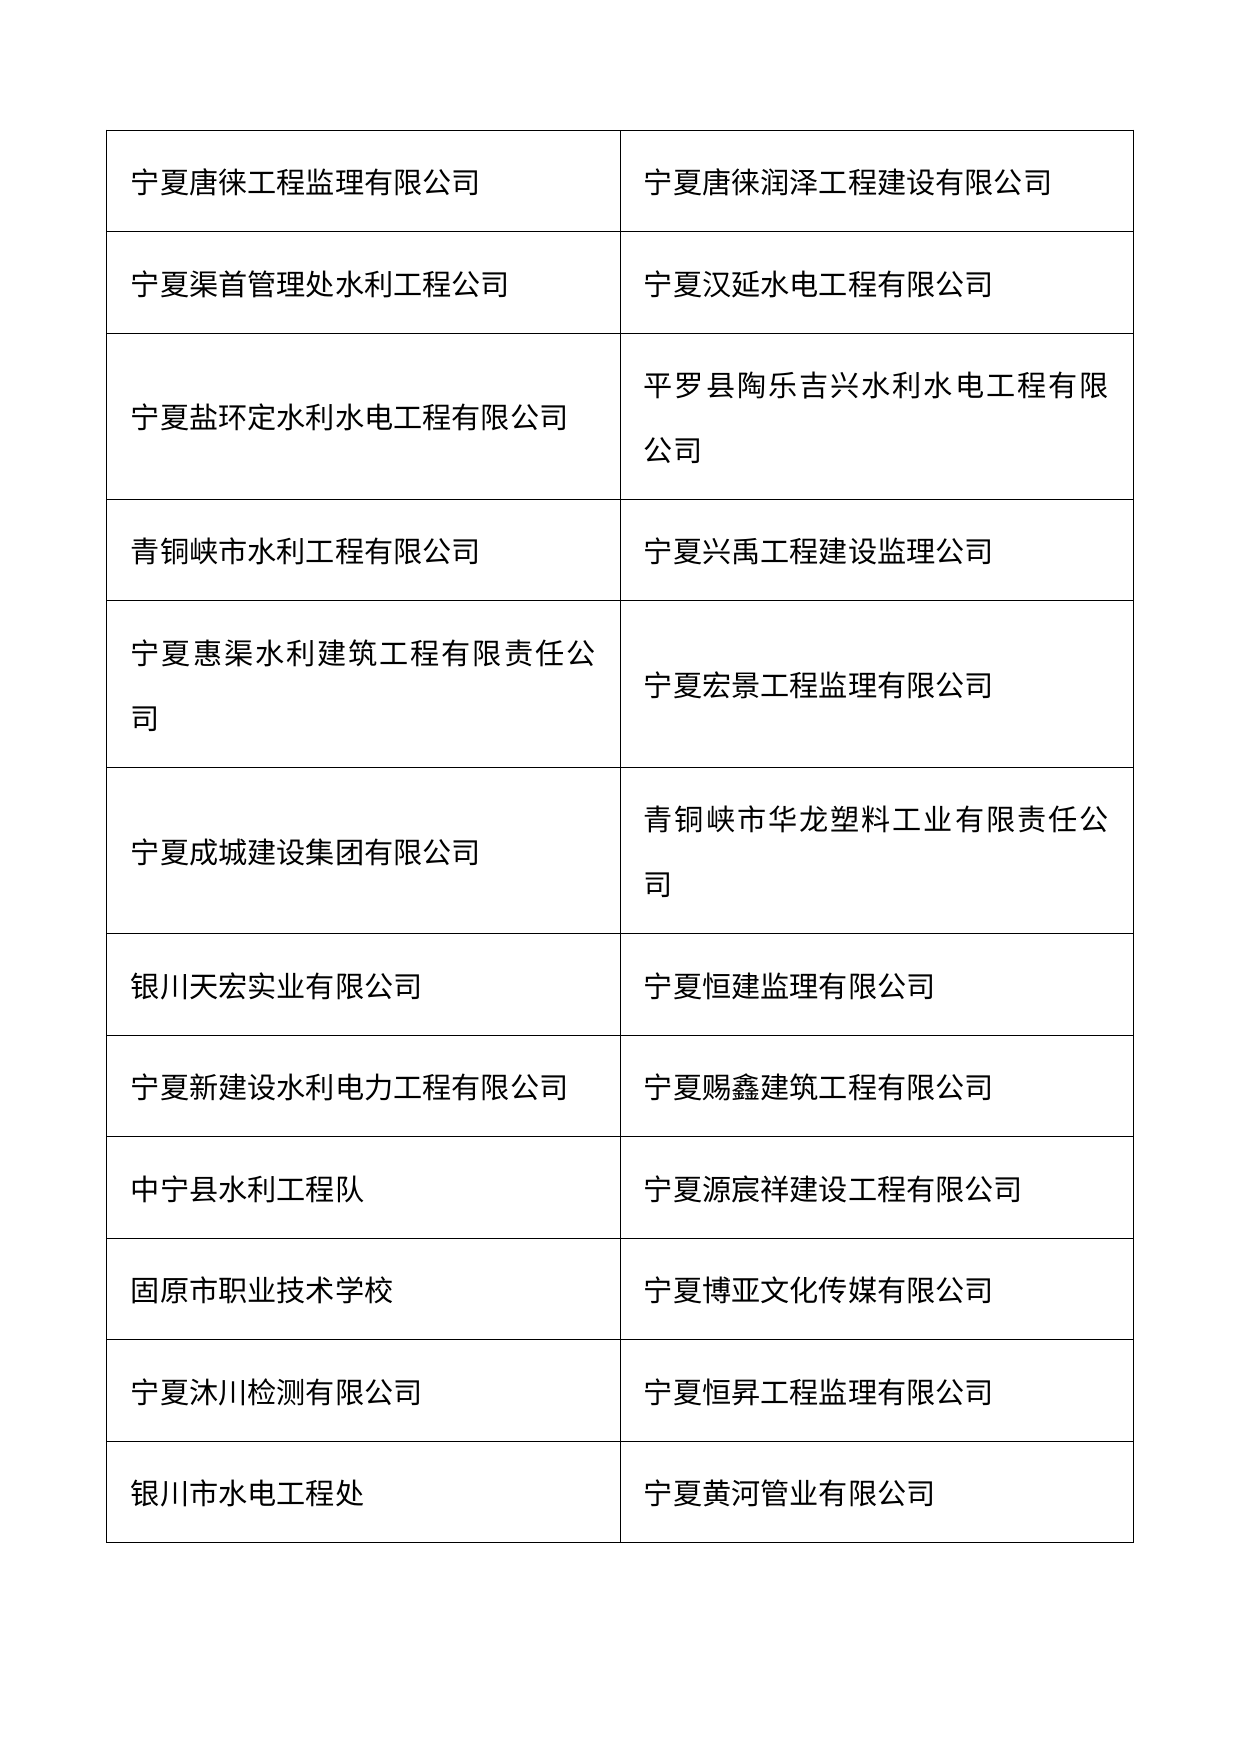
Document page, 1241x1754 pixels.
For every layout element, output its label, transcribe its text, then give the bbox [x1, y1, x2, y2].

table_cell 宁夏新建设水利电力工程有限公司 [107, 1036, 620, 1136]
table_cell 青铜峡市华龙塑料工业有限责任公司 [621, 768, 1133, 933]
table_cell 宁夏渠首管理处水利工程公司 [107, 232, 620, 332]
table_cell 银川天宏实业有限公司 [107, 934, 620, 1035]
table_cell 中宁县水利工程队 [107, 1137, 620, 1238]
table_cell 固原市职业技术学校 [107, 1239, 620, 1339]
table_cell 宁夏博亚文化传媒有限公司 [621, 1239, 1133, 1339]
table_cell 宁夏黄河管业有限公司 [621, 1442, 1133, 1542]
table_cell 宁夏赐鑫建筑工程有限公司 [621, 1036, 1133, 1136]
table_cell 宁夏沐川检测有限公司 [107, 1340, 620, 1441]
table_cell 宁夏汉延水电工程有限公司 [621, 232, 1133, 332]
table_cell 宁夏盐环定水利水电工程有限公司 [107, 334, 620, 499]
table_cell 银川市水电工程处 [107, 1442, 620, 1542]
table_cell 宁夏恒建监理有限公司 [621, 934, 1133, 1035]
table_cell 青铜峡市水利工程有限公司 [107, 500, 620, 600]
table_cell 宁夏成城建设集团有限公司 [107, 768, 620, 933]
table_cell 宁夏唐徕润泽工程建设有限公司 [621, 131, 1133, 231]
table_cell 宁夏兴禹工程建设监理公司 [621, 500, 1133, 600]
table_cell 宁夏宏景工程监理有限公司 [621, 601, 1133, 767]
table_cell 平罗县陶乐吉兴水利水电工程有限公司 [621, 334, 1133, 499]
table_cell 宁夏源宸祥建设工程有限公司 [621, 1137, 1133, 1238]
table_cell 宁夏惠渠水利建筑工程有限责任公司 [107, 601, 620, 767]
table_cell 宁夏恒昇工程监理有限公司 [621, 1340, 1133, 1441]
table_cell 宁夏唐徕工程监理有限公司 [107, 131, 620, 231]
